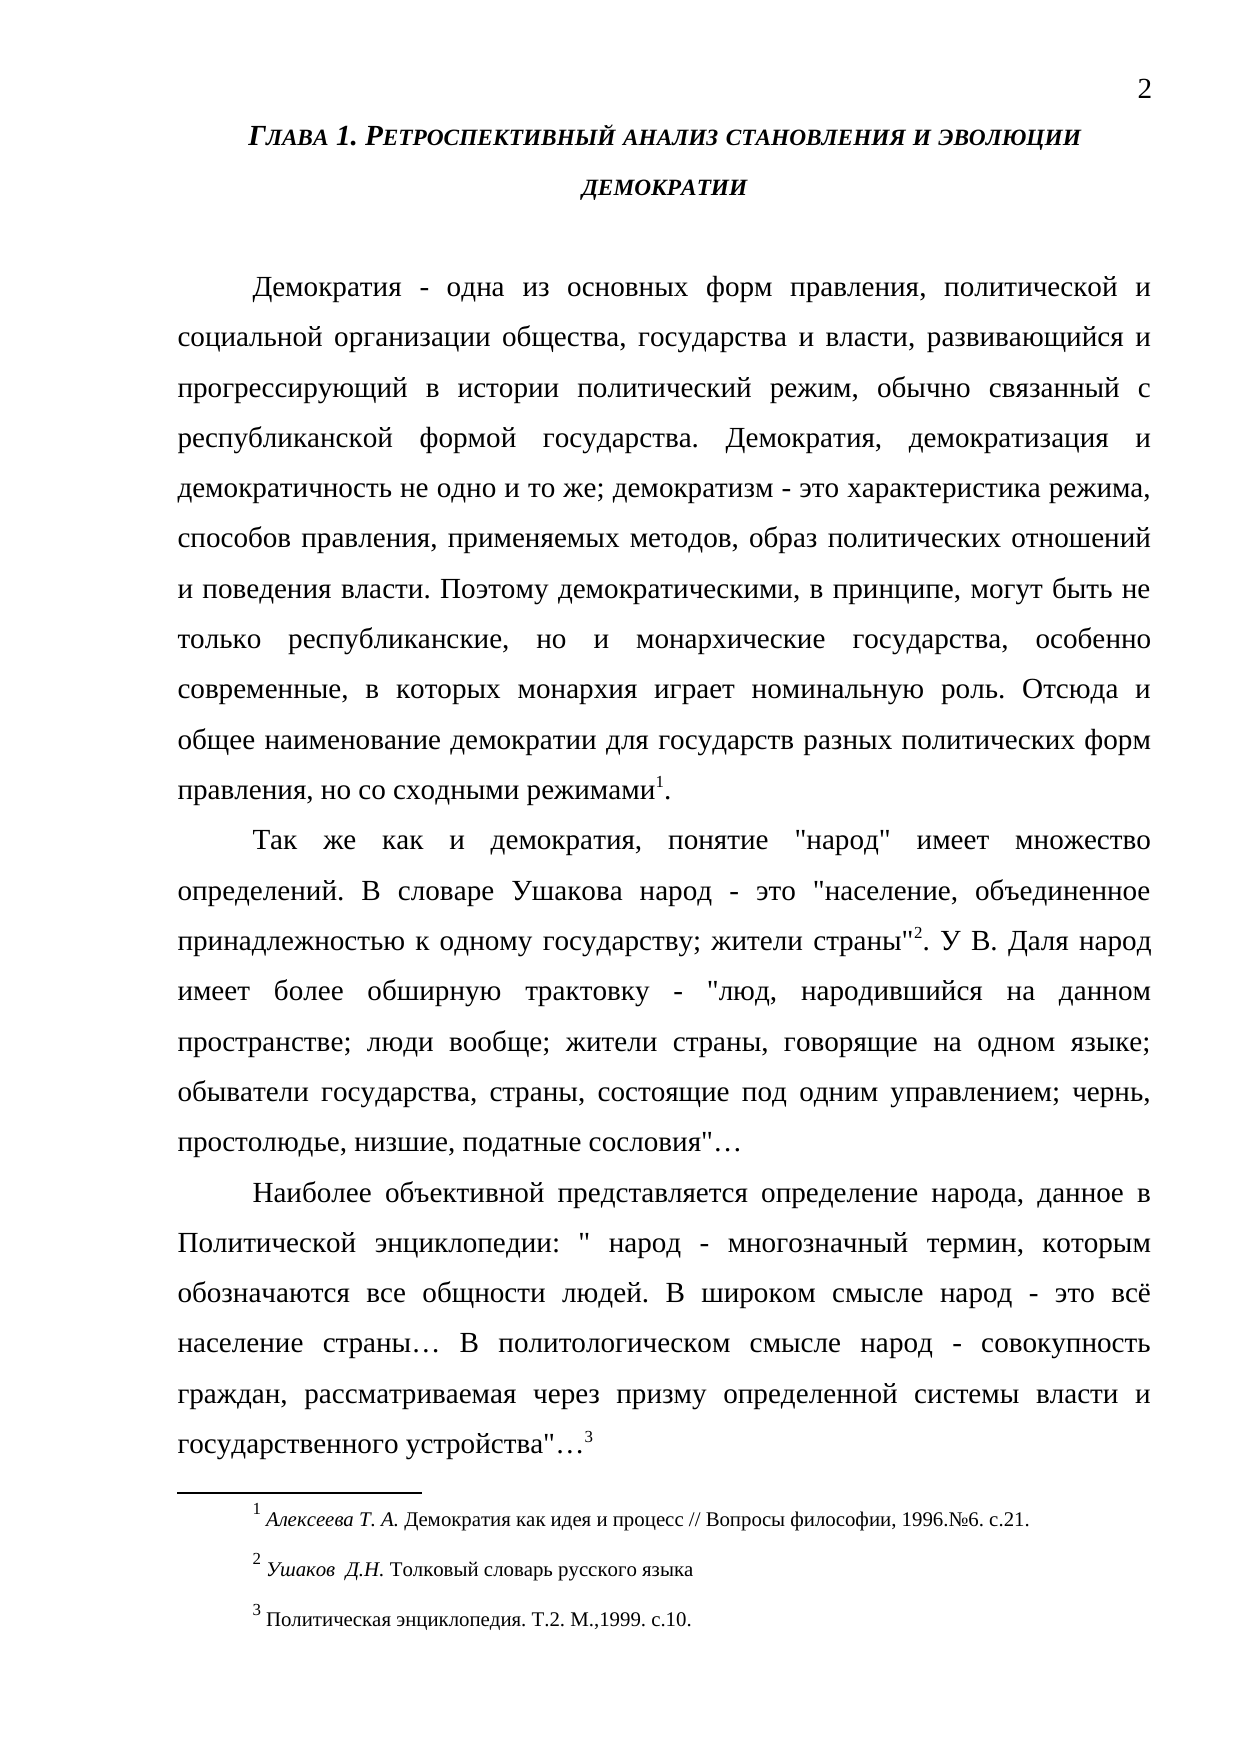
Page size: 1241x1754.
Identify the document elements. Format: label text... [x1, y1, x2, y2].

text Демократия - одна из основных форм правления, политической и социальной организации общества, государства и власти, развивающийся и прогрессирующий в истории политический режим, обычно связанный с республиканской формой государства. Демократия, демократизация и демократичность не одно и то же; демократизм - это характеристика режима, способов правления, применяемых методов, образ политических отношений и поведения власти. Поэтому демократическими, в принципе, могут быть не только республиканские, но и монархические государства, особенно современные, в которых монархия играет номинальную роль. Отсюда и общее наименование демократии для государств разных политических форм правления, но со сходными режимами. [177, 269, 1152, 806]
subtitle Глава 1. Ретроспективный анализ становления и эволюции демократии [177, 118, 1152, 202]
text Так же как и демократия, понятие "народ" имеет множество определений. В словаре Ушакова народ - это "население, объединенное принадлежностью к одному государству; жители страны". У В. Даля народ имеет более обширную трактовку - "люд, народившийся на данном пространстве; люди вообще; жители страны, говорящие на одном языке; обыватели государства, страны, состоящие под одним управлением; чернь, простолюдье, низшие, податные сословия"… [177, 822, 1152, 1158]
text Наиболее объективной представляется определение народа, данное в Политической энциклопедии: " народ - многозначный термин, которым обозначаются все общности людей. В широком смысле народ - это всё население страны… В политологическом смысле народ - совокупность граждан, рассматриваемая через призму определенной системы власти и государственного устройства"… [177, 1175, 1152, 1460]
